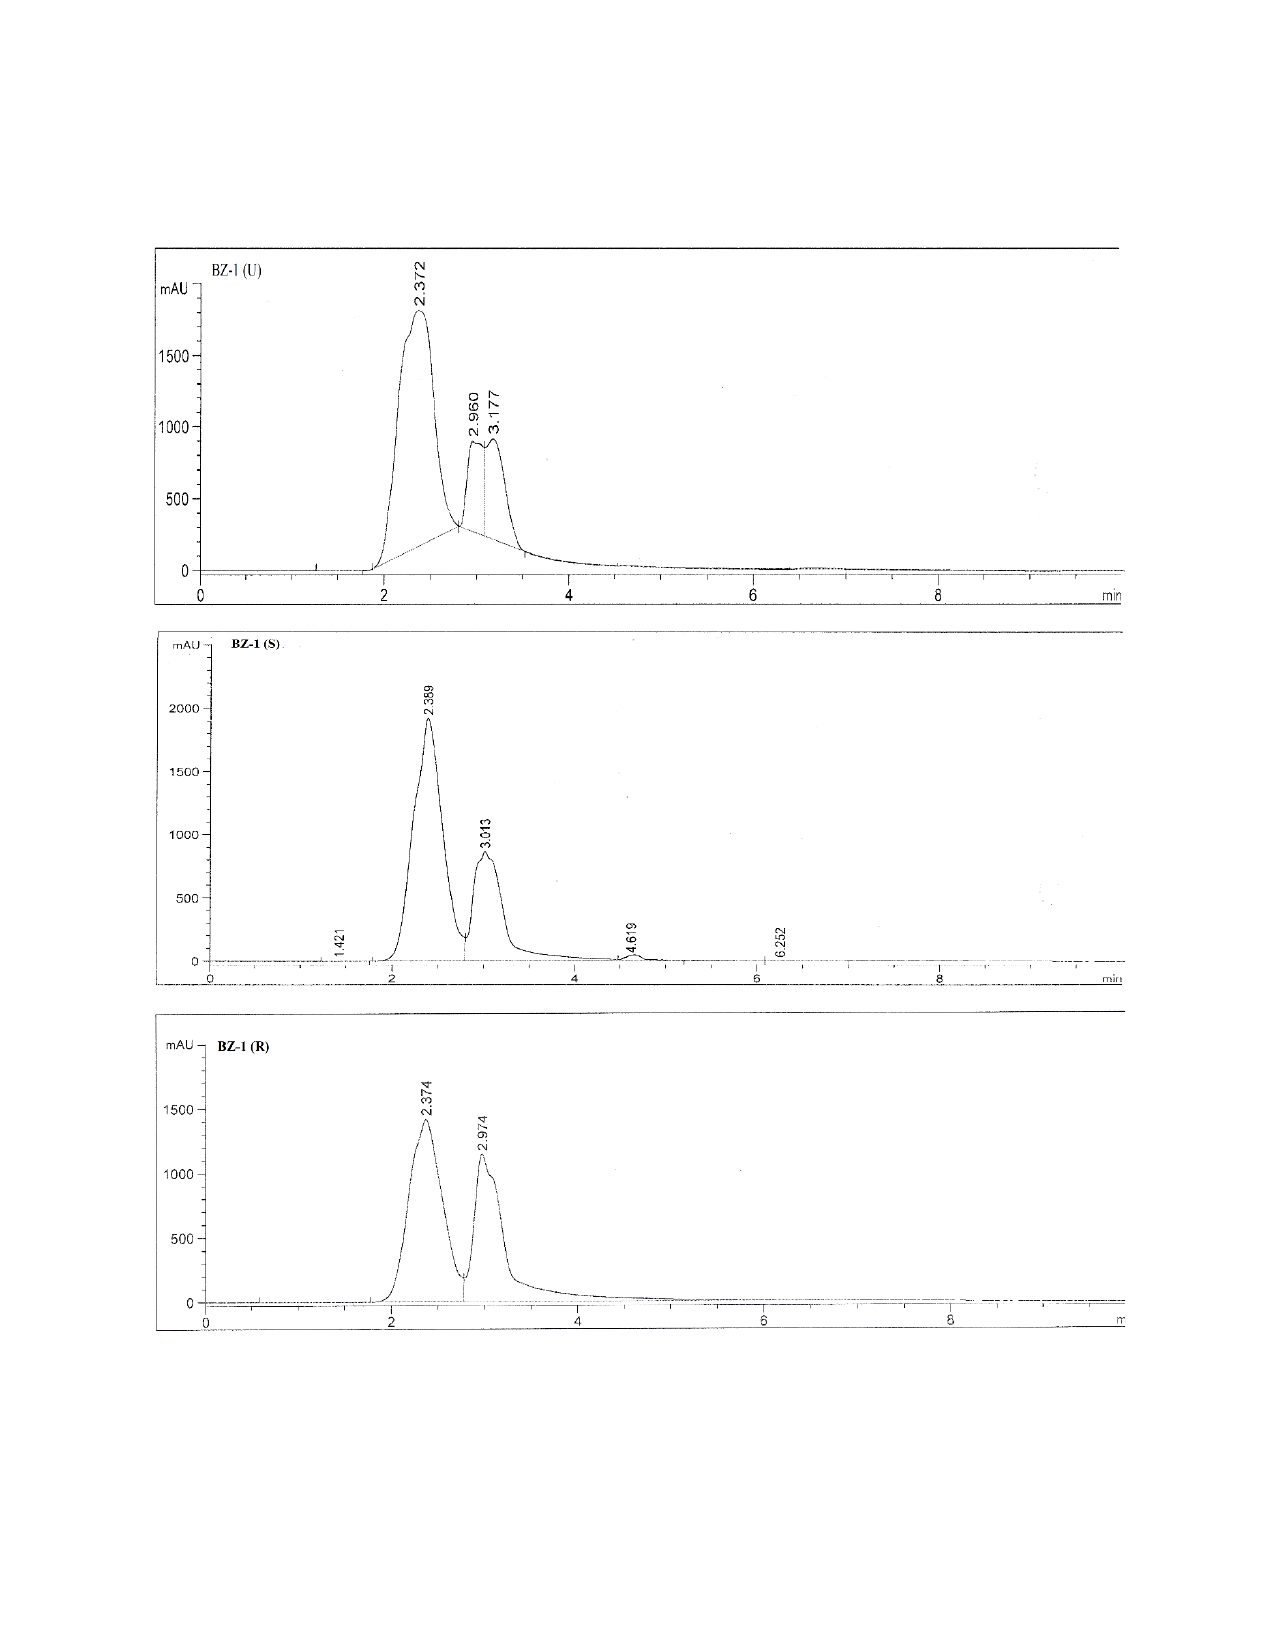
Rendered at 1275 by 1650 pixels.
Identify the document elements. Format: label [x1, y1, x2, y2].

picture [150, 243, 1125, 611]
picture [150, 1005, 1125, 1334]
picture [150, 629, 1125, 986]
